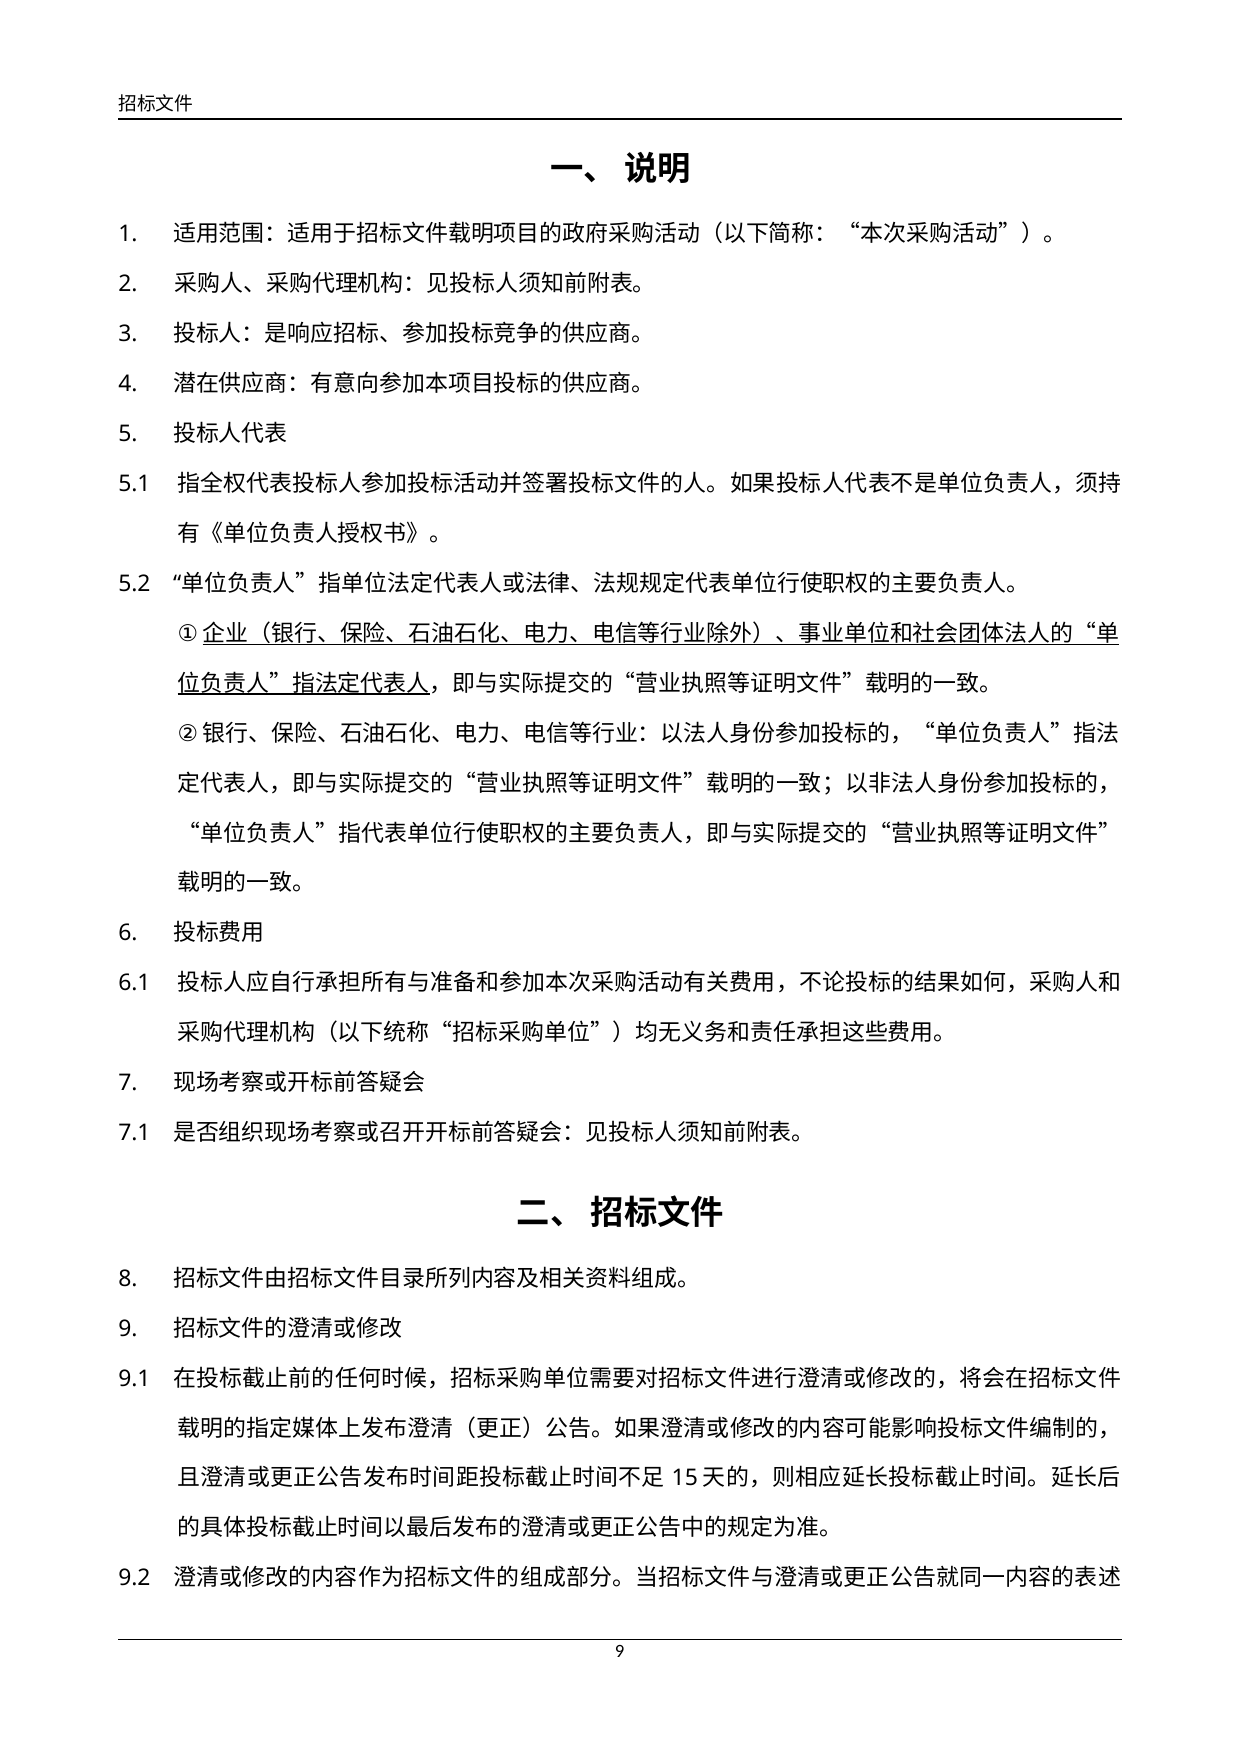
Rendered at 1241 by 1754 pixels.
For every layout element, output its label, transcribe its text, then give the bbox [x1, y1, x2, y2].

list 投标人应自行承担所有与准备和参加本次采购活动有关费用，不论投标的结果如何，采购人和采购代理机构（以下统称“招标采购单位”）均无义务和责任承担这些费用。 [118, 964, 1122, 1047]
list 招标文件的澄清或修改 [118, 1309, 1122, 1343]
list 是否组织现场考察或召开开标前答疑会：见投标人须知前附表。 [118, 1114, 1122, 1147]
list 采购人、采购代理机构：见投标人须知前附表。 [118, 265, 1122, 299]
list 招标文件由招标文件目录所列内容及相关资料组成。 [118, 1259, 1122, 1293]
subtitle 二、 招标文件 [118, 1191, 1122, 1232]
list 在投标截止前的任何时候，招标采购单位需要对招标文件进行澄清或修改的，将会在招标文件载明的指定媒体上发布澄清（更正）公告。如果澄清或修改的内容可能影响投标文件编制的，且澄清或更正公告发布时间距投标截止时间不足15天的，则相应延长投标截止时间。延长后的具体投标截止时间以最后发布的澄清或更正公告中的规定为准。 [118, 1359, 1122, 1542]
list 投标人：是响应招标、参加投标竞争的供应商。 [118, 315, 1122, 349]
list 投标人代表 [118, 415, 1122, 449]
list 投标费用 [118, 914, 1122, 947]
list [118, 1559, 1122, 1592]
list 潜在供应商：有意向参加本项目投标的供应商。 [118, 365, 1122, 399]
list “单位负责人”指单位法定代表人或法律、法规规定代表单位行使职权的主要负责人。 [118, 565, 1122, 598]
list 现场考察或开标前答疑会 [118, 1064, 1122, 1097]
list 适用范围：适用于招标文件载明项目的政府采购活动（以下简称：“本次采购活动”）。 [118, 215, 1122, 249]
subtitle 一、 说明 [118, 147, 1122, 188]
list 指全权代表投标人参加投标活动并签署投标文件的人。如果投标人代表不是单位负责人，须持有《单位负责人授权书》。 [118, 465, 1122, 548]
text ②银行、保险、石油石化、电力、电信等行业：以法人身份参加投标的，“单位负责人”指法定代表人，即与实际提交的“营业执照等证明文件”载明的一致；以非法人身份参加投标的，“单位负责人”指代表单位行使职权的主要负责人，即与实际提交的“营业执照等证明文件”载明的一致。 [177, 715, 1122, 897]
text ①企业（银行、保险、石油石化、电力、电信等行业除外）、事业单位和社会团体法人的“单位负责人”指法定代表人，即与实际提交的“营业执照等证明文件”载明的一致。 [177, 615, 1122, 698]
